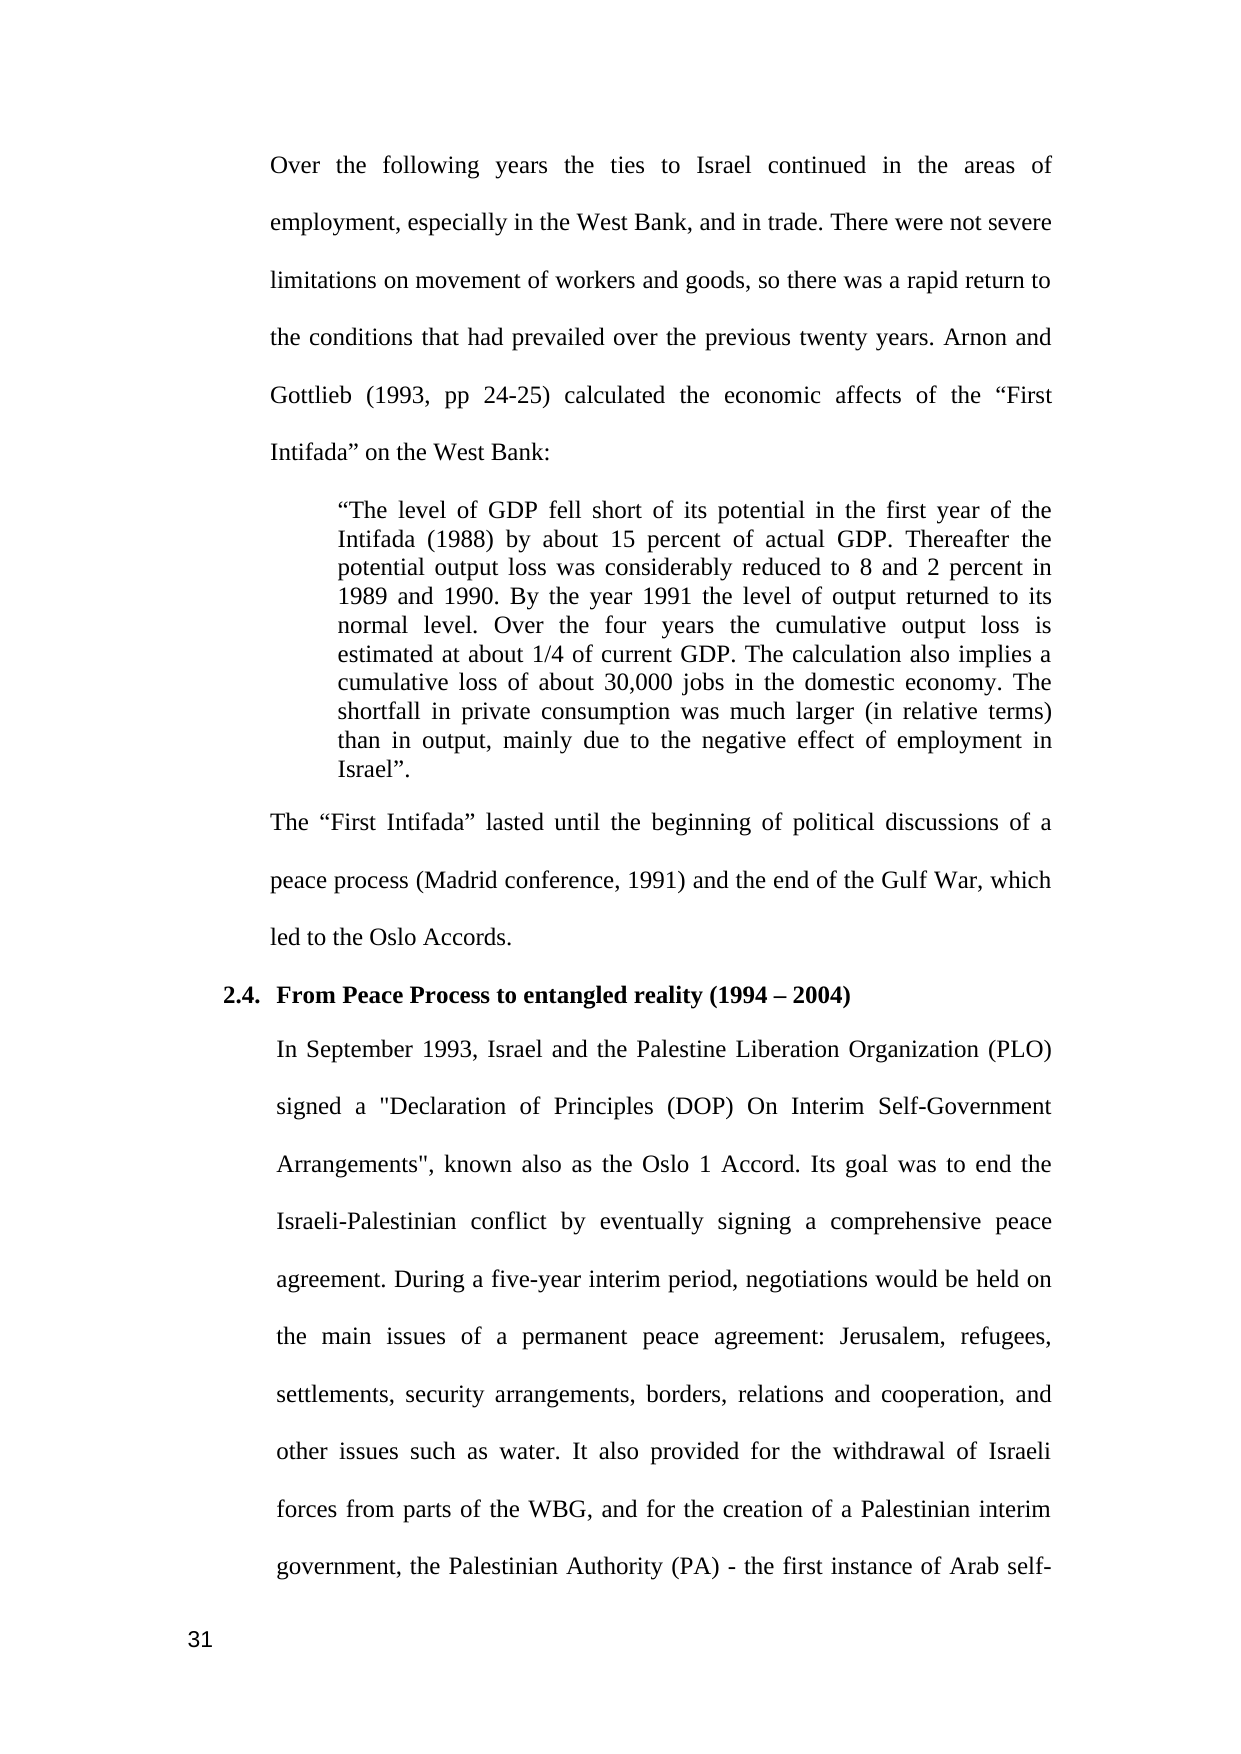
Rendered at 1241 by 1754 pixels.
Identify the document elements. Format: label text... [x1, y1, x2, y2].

list From Peace Process to entangled reality (1994 – 2004) [223, 980, 1053, 1009]
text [276, 1034, 1053, 1580]
text The “First Intifada” lasted until the beginning of political discussions of a peace process (Madrid conference, 1991) and the end of the Gulf War, which led to the Oslo Accords. [270, 807, 1053, 951]
text “The level of GDP fell short of its potential in the first year of the Intifada (1988) by about 15 percent of actual GDP. Thereafter the potential output loss was considerably reduced to 8 and 2 percent in 1989 and 1990. By the year 1991 the level of output returned to its normal level. Over the four years the cumulative output loss is estimated at about 1/4 of current GDP. The calculation also implies a cumulative loss of about 30,000 jobs in the domestic economy. The shortfall in private consumption was much larger (in relative terms) than in output, mainly due to the negative effect of employment in Israel”. [337, 495, 1053, 782]
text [270, 150, 1053, 466]
